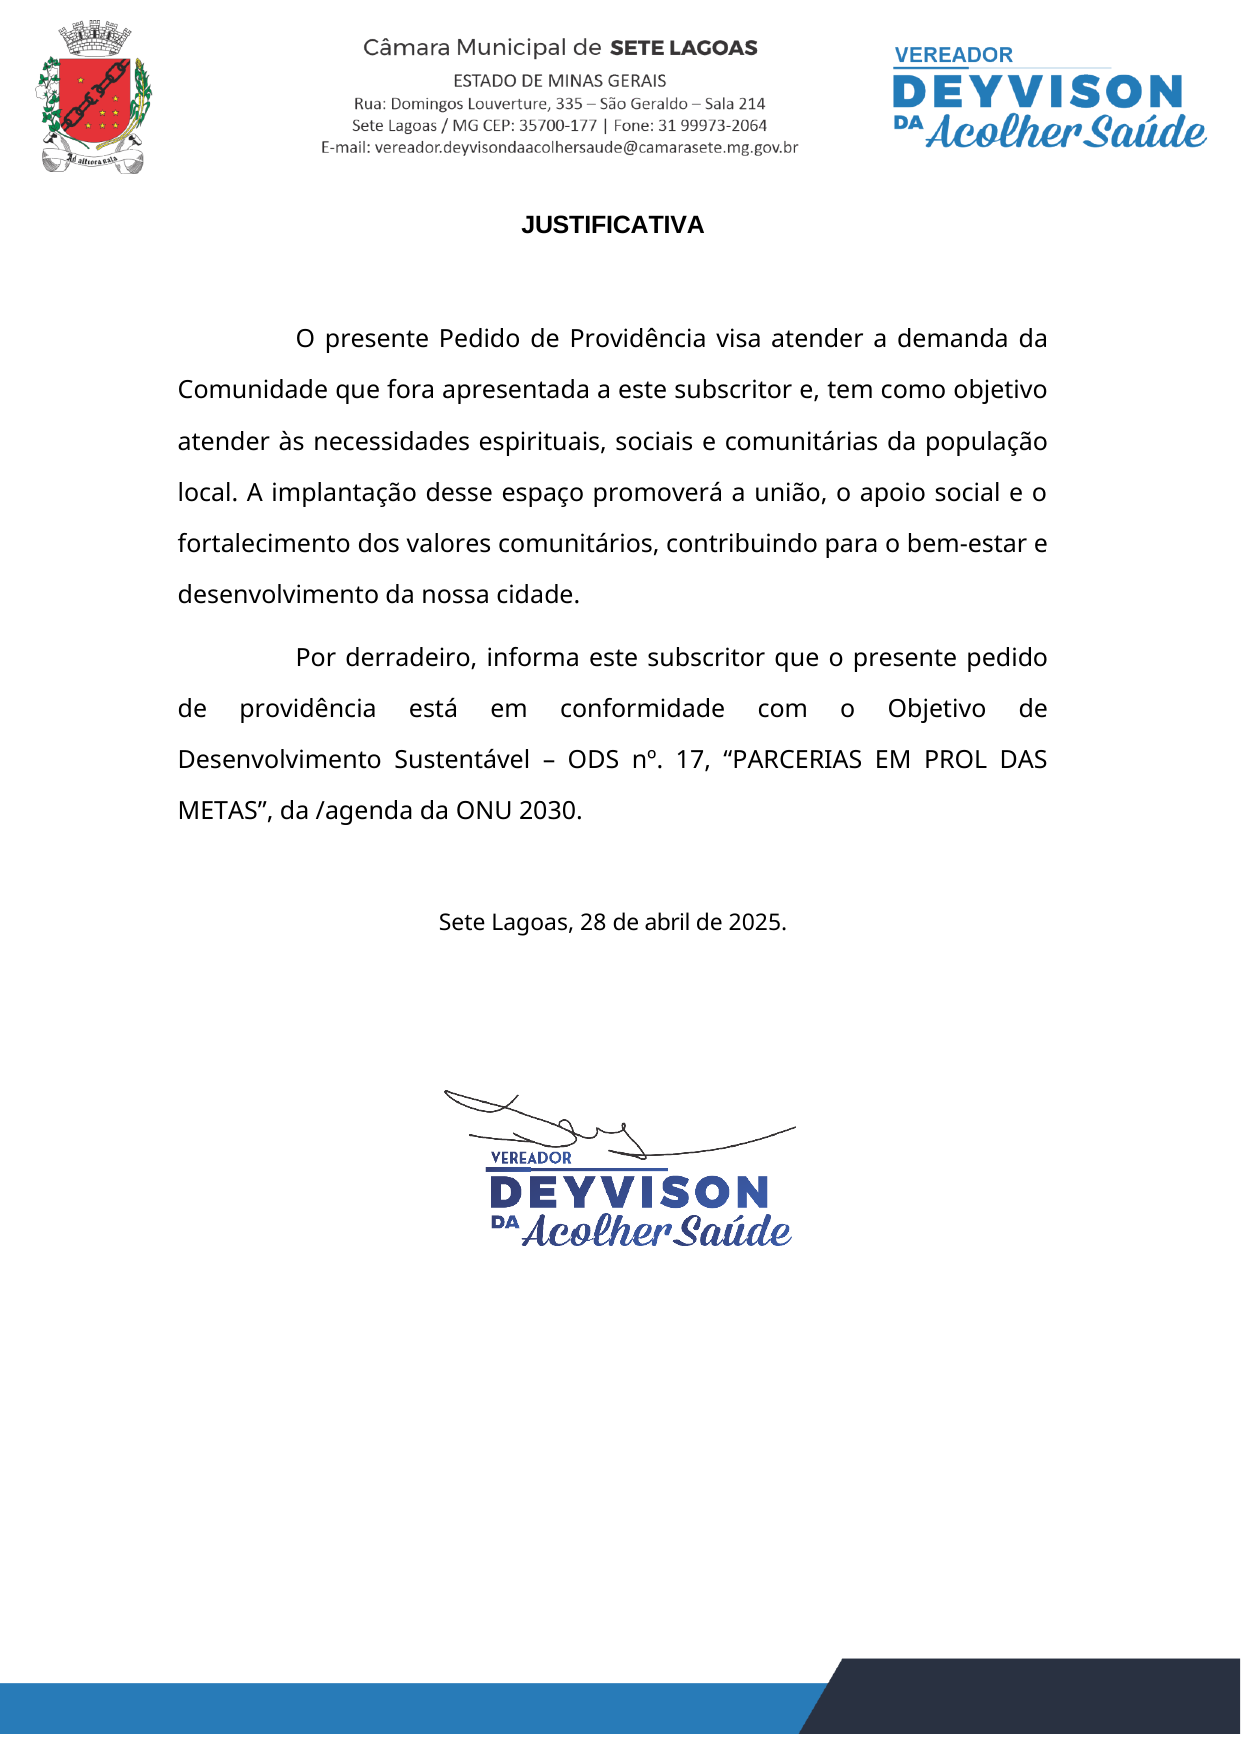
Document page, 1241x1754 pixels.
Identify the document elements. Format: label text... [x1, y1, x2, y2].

text O presente Pedido de Providência visa atender a demanda da Comunidade que fora apresentada a este subscritor e, tem como objetivo atender às necessidades espirituais, sociais e comunitárias da população local. A implantação desse espaço promoverá a união, o apoio social e o fortalecimento dos valores comunitários, contribuindo para o bem-estar e desenvolvimento da nossa cidade. [177, 321, 1049, 610]
text JUSTIFICATIVA [177, 210, 1049, 238]
text Por derradeiro, informa este subscritor que o presente pedido de providência está em conformidade com o Objetivo de Desenvolvimento Sustentável – ODS nº. 17, “PARCERIAS EM PROL DAS METAS”, da /agenda da ONU 2030. [177, 640, 1049, 827]
picture [0, 20, 1241, 1734]
text Sete Lagoas, 28 de abril de 2025. [177, 906, 1049, 937]
